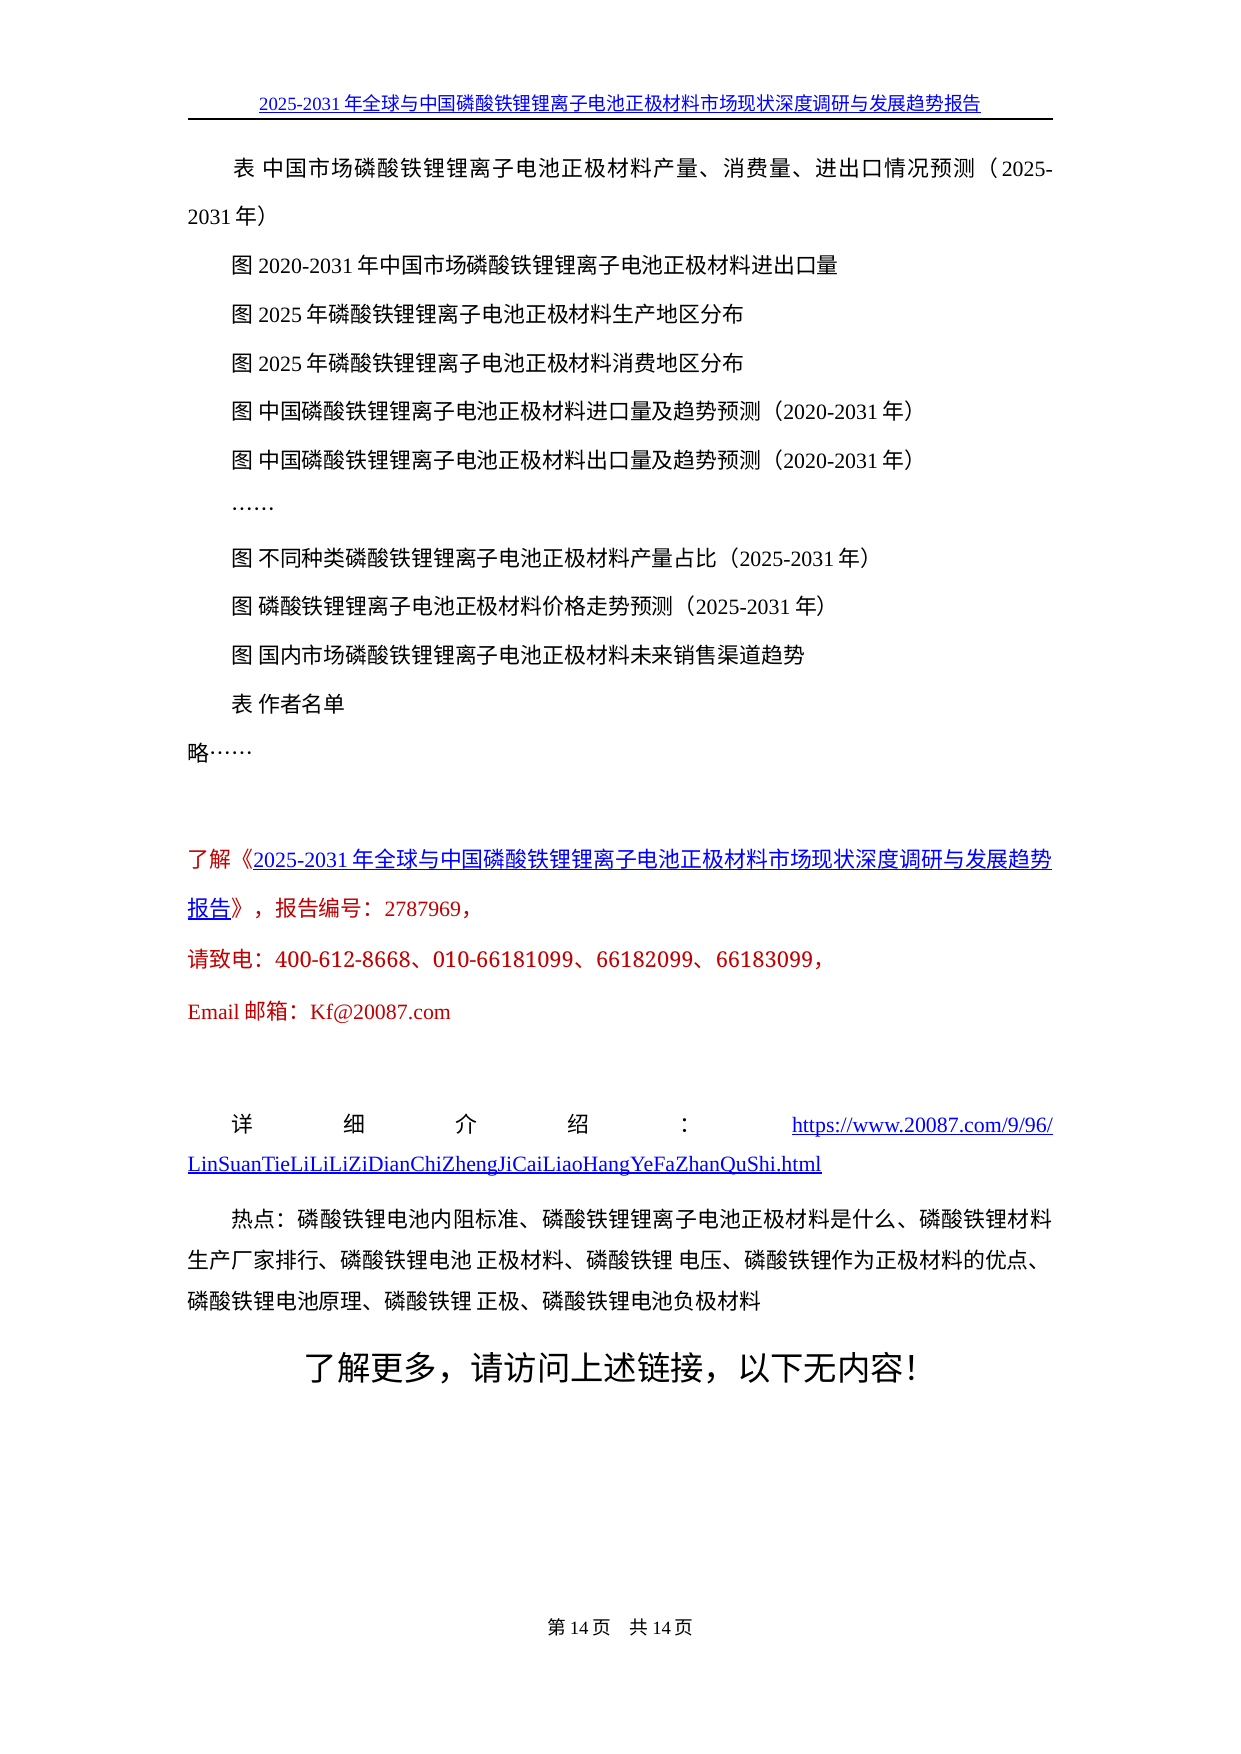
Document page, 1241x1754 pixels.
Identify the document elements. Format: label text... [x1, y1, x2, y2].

text 了解《2025-2031年全球与中国磷酸铁锂锂离子电池正极材料市场现状深度调研与发展趋势报告》，报告编号：2787969， [187, 842, 1053, 923]
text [187, 150, 1053, 768]
text 详细介绍：https://www.20087.com/9/96/LinSuanTieLiLiLiZiDianChiZhengJiCaiLiaoHangYeFaZhanQuShi.html [187, 1106, 1053, 1179]
text Email邮箱：Kf@20087.com [187, 993, 1053, 1026]
text 请致电：400-612-8668、010-66181099、66182099、66183099， [187, 942, 1053, 974]
text 热点：磷酸铁锂电池内阻标准、磷酸铁锂锂离子电池正极材料是什么、磷酸铁锂材料生产厂家排行、磷酸铁锂电池 正极材料、磷酸铁锂 电压、磷酸铁锂作为正极材料的优点、磷酸铁锂电池原理、磷酸铁锂 正极、磷酸铁锂电池负极材料 [187, 1202, 1053, 1316]
title 了解更多，请访问上述链接，以下无内容！ [187, 1333, 1053, 1398]
